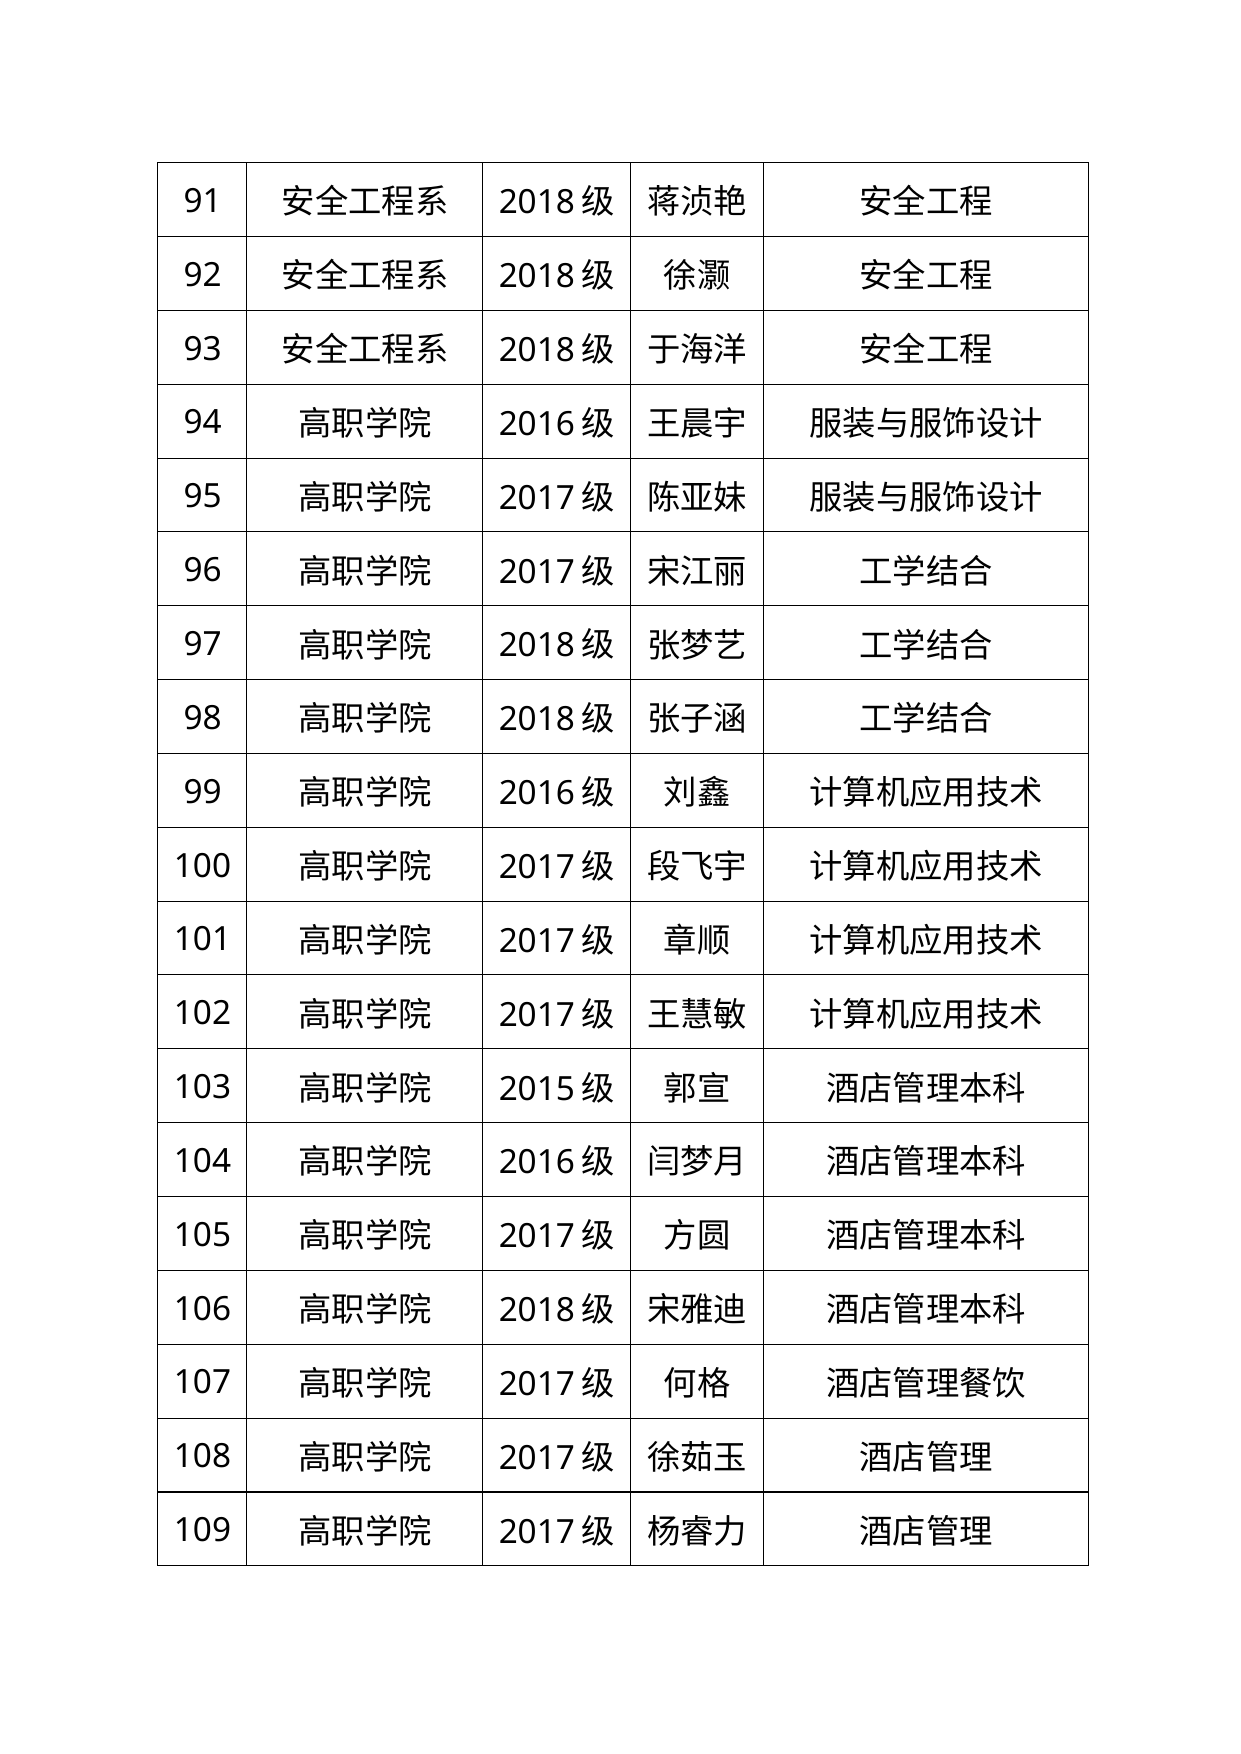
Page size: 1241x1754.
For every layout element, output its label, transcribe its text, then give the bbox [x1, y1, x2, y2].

table_cell 2018级 [483, 680, 630, 753]
table_cell 宋雅迪 [631, 1271, 763, 1344]
table_cell 高职学院 [247, 606, 482, 679]
table_cell 计算机应用技术 [764, 828, 1088, 901]
table_cell 2017级 [483, 828, 630, 901]
table_cell 酒店管理 [764, 1493, 1088, 1565]
table_cell 2017级 [483, 459, 630, 531]
table_cell 酒店管理餐饮 [764, 1345, 1088, 1417]
table_cell 工学结合 [764, 532, 1088, 605]
table_cell 服装与服饰设计 [764, 459, 1088, 531]
table_cell 安全工程 [764, 311, 1088, 383]
table_cell 高职学院 [247, 385, 482, 457]
table_cell 2016级 [483, 385, 630, 457]
table_cell 105 [158, 1197, 246, 1270]
table_cell 章顺 [631, 902, 763, 974]
table_cell 酒店管理本科 [764, 1197, 1088, 1270]
table_cell 103 [158, 1049, 246, 1122]
table_cell 高职学院 [247, 828, 482, 901]
table_cell 高职学院 [247, 1123, 482, 1196]
table_cell 2017级 [483, 902, 630, 974]
table_cell 蒋浈艳 [631, 163, 763, 236]
table_cell 95 [158, 459, 246, 531]
table_cell 高职学院 [247, 532, 482, 605]
table_cell 109 [158, 1493, 246, 1565]
table_cell 94 [158, 385, 246, 457]
table_cell 106 [158, 1271, 246, 1344]
table_cell 计算机应用技术 [764, 754, 1088, 827]
table_cell 2018级 [483, 311, 630, 383]
table_cell 104 [158, 1123, 246, 1196]
table_cell 服装与服饰设计 [764, 385, 1088, 457]
table_cell 张子涵 [631, 680, 763, 753]
table_cell 高职学院 [247, 459, 482, 531]
table_cell 2015级 [483, 1049, 630, 1122]
table_cell 97 [158, 606, 246, 679]
table_cell 高职学院 [247, 975, 482, 1048]
table_cell 101 [158, 902, 246, 974]
table_cell 高职学院 [247, 754, 482, 827]
table_cell 陈亚妹 [631, 459, 763, 531]
table_cell 2016级 [483, 754, 630, 827]
table_cell 99 [158, 754, 246, 827]
table_cell 酒店管理 [764, 1419, 1088, 1491]
table_cell 102 [158, 975, 246, 1048]
table_cell 安全工程 [764, 237, 1088, 310]
table_cell 安全工程系 [247, 237, 482, 310]
table_cell 安全工程系 [247, 311, 482, 383]
table_cell 高职学院 [247, 1197, 482, 1270]
table_cell 2016级 [483, 1123, 630, 1196]
table_cell 计算机应用技术 [764, 975, 1088, 1048]
table_cell 徐灏 [631, 237, 763, 310]
table_cell 93 [158, 311, 246, 383]
table_cell 98 [158, 680, 246, 753]
table_cell 高职学院 [247, 1493, 482, 1565]
table_cell 2018级 [483, 606, 630, 679]
table_cell 91 [158, 163, 246, 236]
table_cell 高职学院 [247, 1345, 482, 1417]
table_cell 2017级 [483, 1419, 630, 1491]
table_cell 100 [158, 828, 246, 901]
table_cell 酒店管理本科 [764, 1049, 1088, 1122]
table_cell 2017级 [483, 975, 630, 1048]
table_cell 张梦艺 [631, 606, 763, 679]
table_cell 工学结合 [764, 606, 1088, 679]
table_cell 高职学院 [247, 902, 482, 974]
table_cell 王晨宇 [631, 385, 763, 457]
table_cell 高职学院 [247, 1271, 482, 1344]
table_cell 闫梦月 [631, 1123, 763, 1196]
table_cell 高职学院 [247, 680, 482, 753]
table_cell 96 [158, 532, 246, 605]
table_cell 2018级 [483, 1271, 630, 1344]
table_cell 杨睿力 [631, 1493, 763, 1565]
table_cell 2017级 [483, 1197, 630, 1270]
table_cell 107 [158, 1345, 246, 1417]
table_cell 徐茹玉 [631, 1419, 763, 1491]
table_cell 安全工程系 [247, 163, 482, 236]
table_cell 安全工程 [764, 163, 1088, 236]
table_cell 计算机应用技术 [764, 902, 1088, 974]
table_cell 郭宣 [631, 1049, 763, 1122]
table_cell 方圆 [631, 1197, 763, 1270]
table_cell 酒店管理本科 [764, 1271, 1088, 1344]
table_cell 2017级 [483, 1493, 630, 1565]
table_cell 刘鑫 [631, 754, 763, 827]
table_cell 酒店管理本科 [764, 1123, 1088, 1196]
table_cell 2018级 [483, 237, 630, 310]
table_cell 108 [158, 1419, 246, 1491]
table_cell 2018级 [483, 163, 630, 236]
table_cell 何格 [631, 1345, 763, 1417]
table_cell 工学结合 [764, 680, 1088, 753]
table_cell 高职学院 [247, 1049, 482, 1122]
table_cell 2017级 [483, 532, 630, 605]
table_cell 段飞宇 [631, 828, 763, 901]
table_cell 高职学院 [247, 1419, 482, 1491]
table_cell 92 [158, 237, 246, 310]
table_cell 于海洋 [631, 311, 763, 383]
table_cell 王慧敏 [631, 975, 763, 1048]
table_cell 宋江丽 [631, 532, 763, 605]
table_cell 2017级 [483, 1345, 630, 1417]
